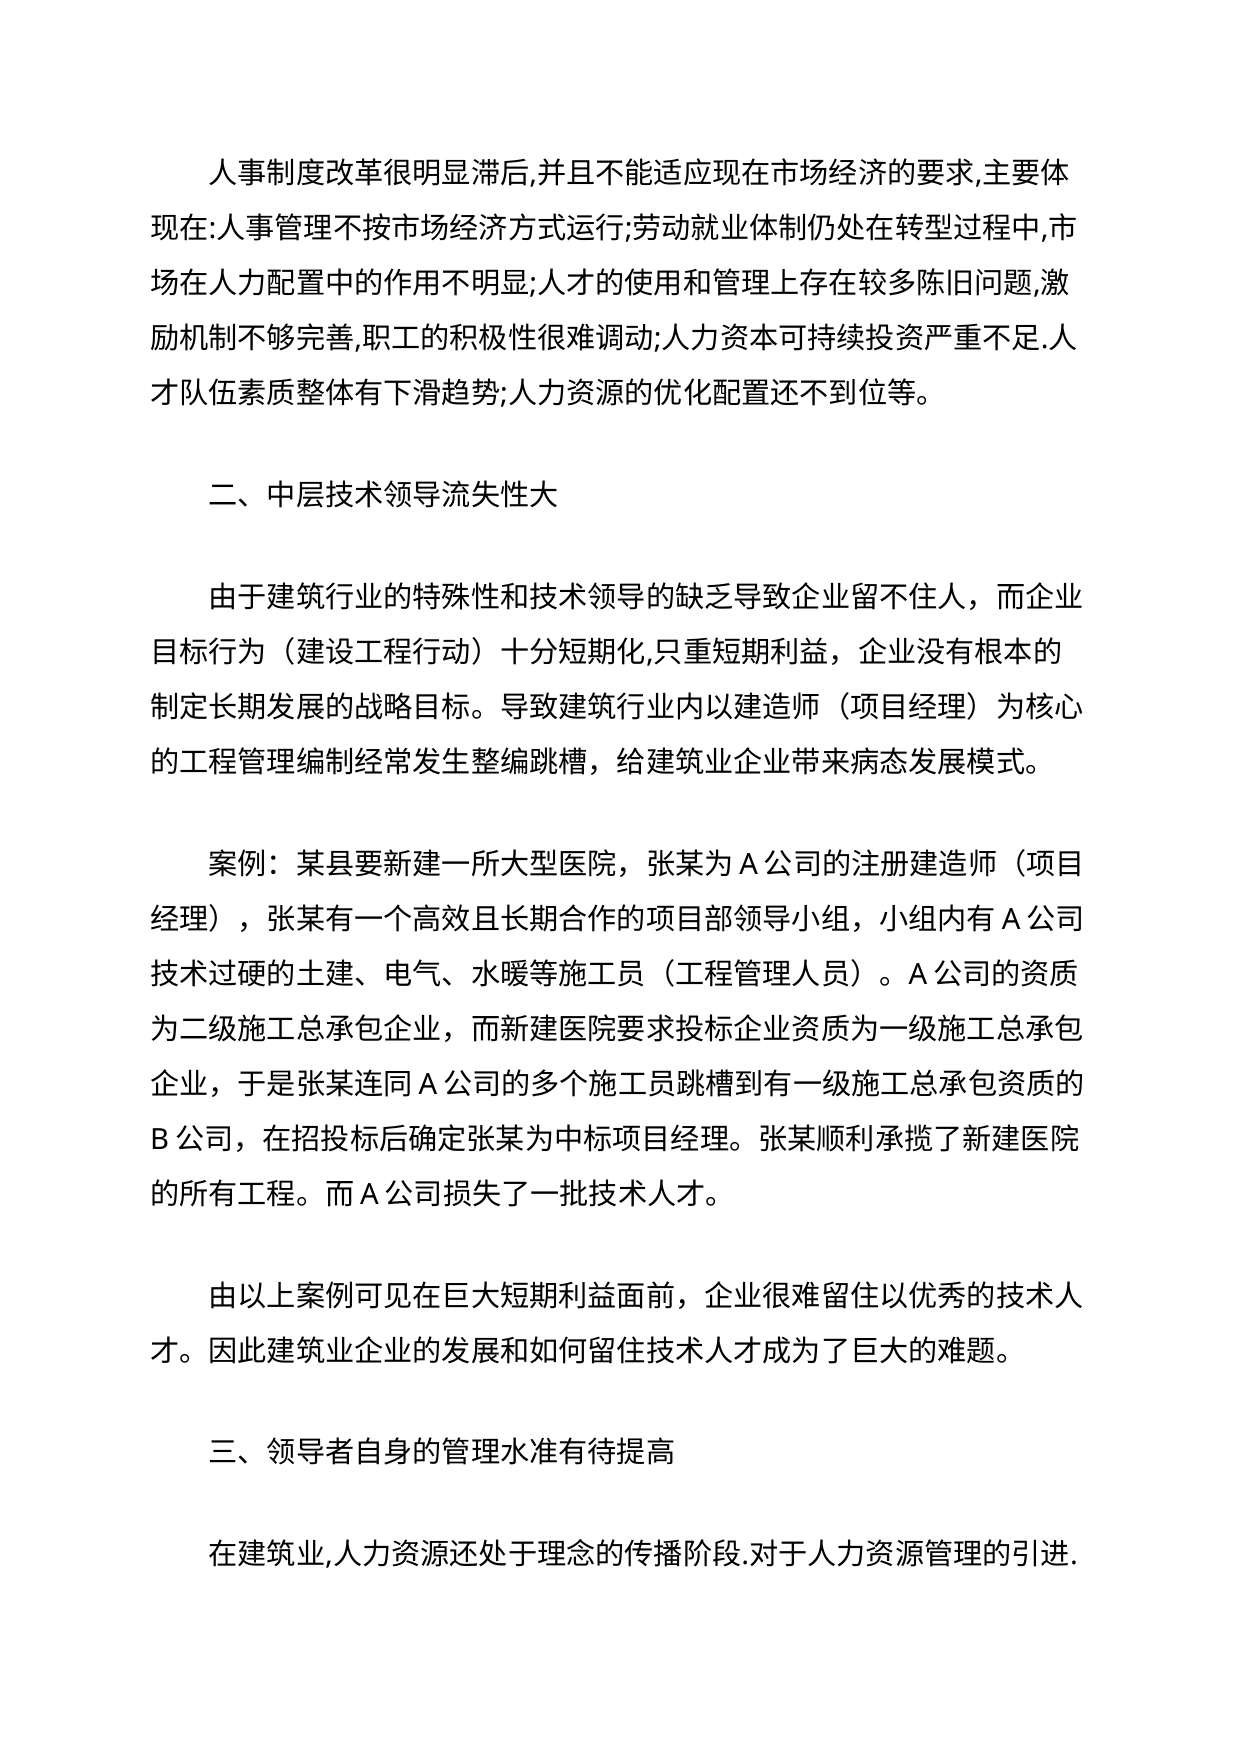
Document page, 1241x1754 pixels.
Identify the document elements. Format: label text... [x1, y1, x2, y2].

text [150, 1531, 1090, 1573]
text 由以上案例可见在巨大短期利益面前，企业很难留住以优秀的技术人才。因此建筑业企业的发展和如何留住技术人才成为了巨大的难题。 [150, 1272, 1090, 1369]
text 由于建筑行业的特殊性和技术领导的缺乏导致企业留不住人，而企业目标行为（建设工程行动）十分短期化,只重短期利益，企业没有根本的制定长期发展的战略目标。导致建筑行业内以建造师（项目经理）为核心的工程管理编制经常发生整编跳槽，给建筑业企业带来病态发展模式。 [150, 574, 1090, 781]
text 案例：某县要新建一所大型医院，张某为A公司的注册建造师（项目经理），张某有一个高效且长期合作的项目部领导小组，小组内有A公司技术过硬的土建、电气、水暖等施工员（工程管理人员）。A公司的资质为二级施工总承包企业，而新建医院要求投标企业资质为一级施工总承包企业，于是张某连同A公司的多个施工员跳槽到有一级施工总承包资质的B公司，在招投标后确定张某为中标项目经理。张某顺利承揽了新建医院的所有工程。而A公司损失了一批技术人才。 [150, 840, 1090, 1213]
text 二、中层技术领导流失性大 [150, 472, 1090, 514]
text 人事制度改革很明显滞后,并且不能适应现在市场经济的要求,主要体现在:人事管理不按市场经济方式运行;劳动就业体制仍处在转型过程中,市场在人力配置中的作用不明显;人才的使用和管理上存在较多陈旧问题,激励机制不够完善,职工的积极性很难调动;人力资本可持续投资严重不足.人才队伍素质整体有下滑趋势;人力资源的优化配置还不到位等。 [150, 150, 1090, 412]
text 三、领导者自身的管理水准有待提高 [150, 1429, 1090, 1471]
